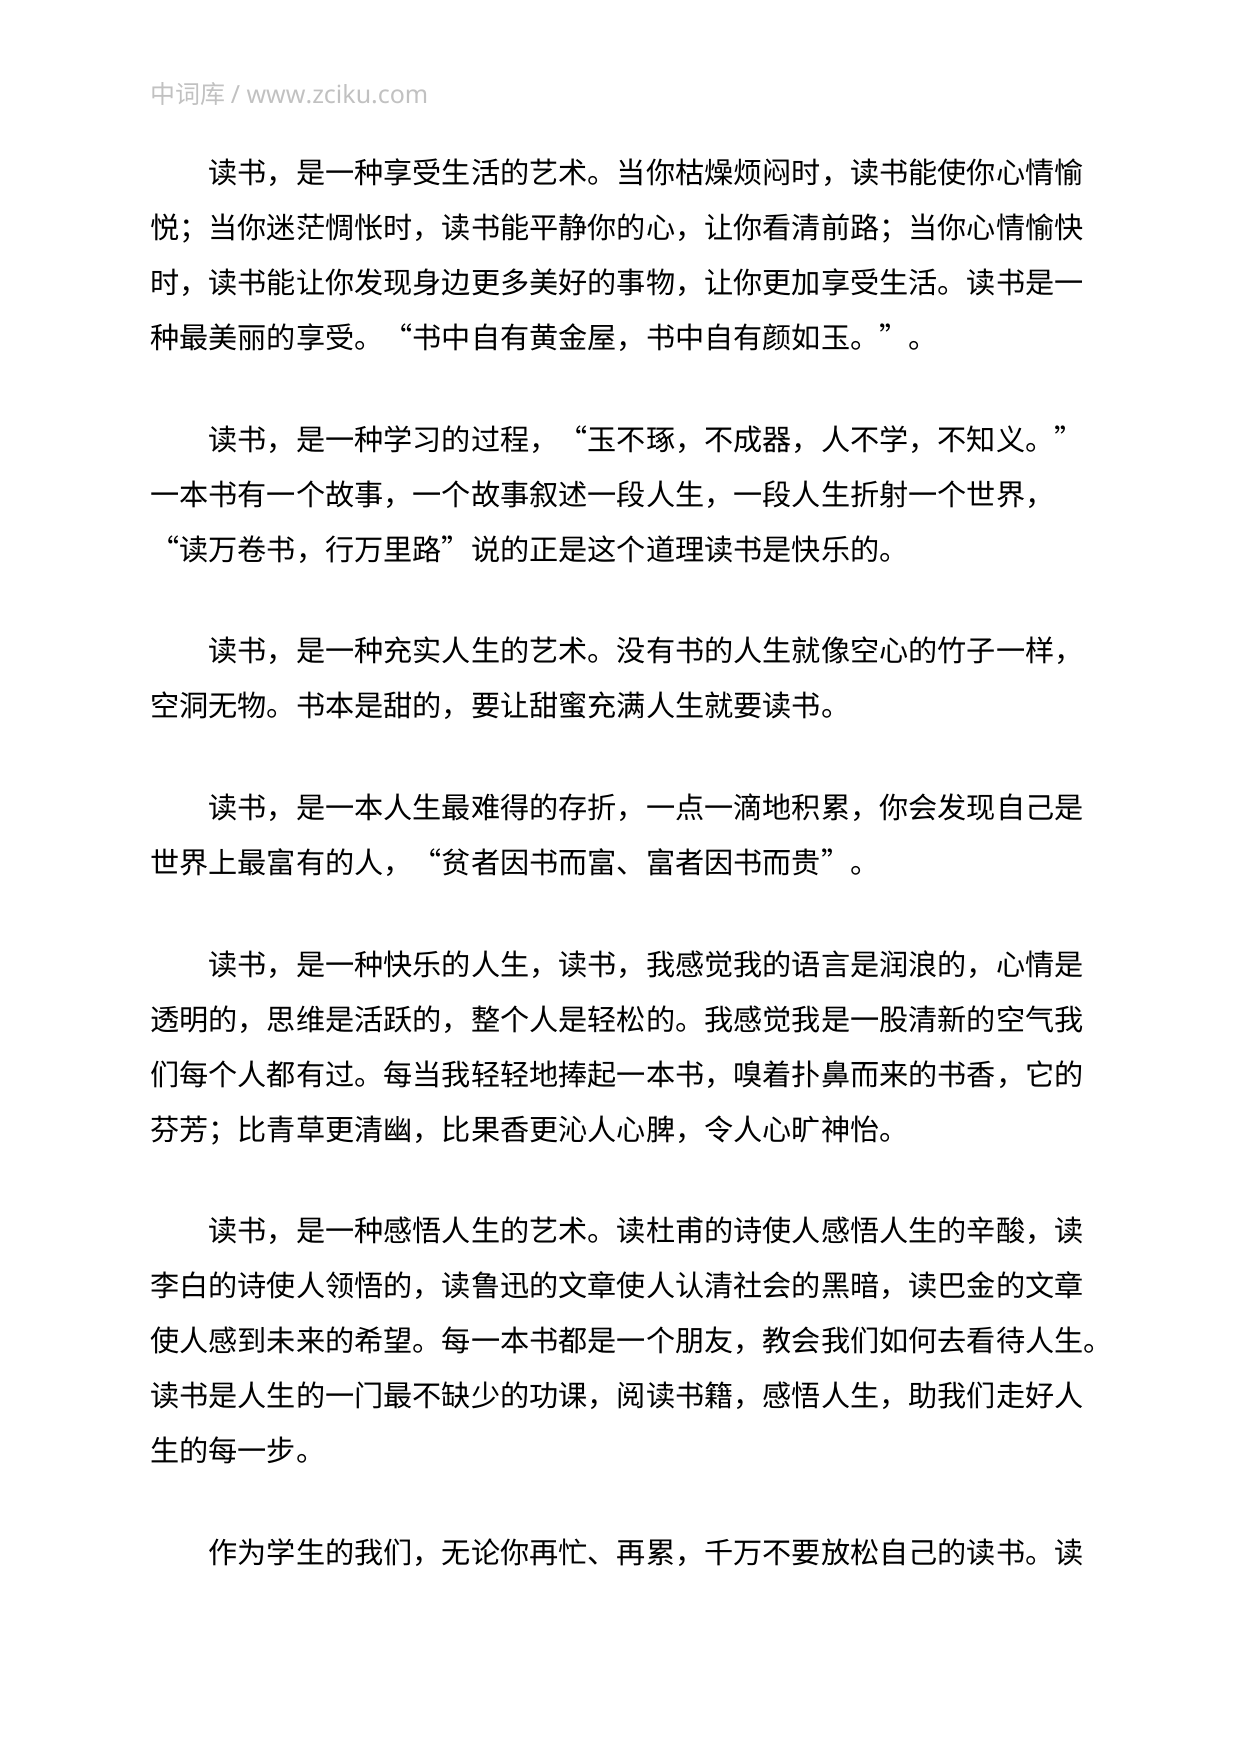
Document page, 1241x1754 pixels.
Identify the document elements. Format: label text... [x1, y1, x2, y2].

text 读书，是一种充实人生的艺术。没有书的人生就像空心的竹子一样，空洞无物。书本是甜的，要让甜蜜充满人生就要读书。 [150, 628, 1090, 725]
text 读书，是一种快乐的人生，读书，我感觉我的语言是润浪的，心情是透明的，思维是活跃的，整个人是轻松的。我感觉我是一股清新的空气我们每个人都有过。每当我轻轻地捧起一本书，嗅着扑鼻而来的书香，它的芬芳；比青草更清幽，比果香更沁人心脾，令人心旷神怡。 [150, 941, 1090, 1148]
text 读书，是一种学习的过程，“玉不琢，不成器，人不学，不知义。”一本书有一个故事，一个故事叙述一段人生，一段人生折射一个世界，“读万卷书，行万里路”说的正是这个道理读书是快乐的。 [150, 416, 1090, 568]
text 读书，是一种享受生活的艺术。当你枯燥烦闷时，读书能使你心情愉悦；当你迷茫惆怅时，读书能平静你的心，让你看清前路；当你心情愉快时，读书能让你发现身边更多美好的事物，让你更加享受生活。读书是一种最美丽的享受。“书中自有黄金屋，书中自有颜如玉。”。 [150, 150, 1090, 357]
text 读书，是一种感悟人生的艺术。读杜甫的诗使人感悟人生的辛酸，读李白的诗使人领悟的，读鲁迅的文章使人认清社会的黑暗，读巴金的文章使人感到未来的希望。每一本书都是一个朋友，教会我们如何去看待人生。读书是人生的一门最不缺少的功课，阅读书籍，感悟人生，助我们走好人生的每一步。 [150, 1208, 1090, 1470]
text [150, 1529, 1090, 1571]
text 读书，是一本人生最难得的存折，一点一滴地积累，你会发现自己是世界上最富有的人，“贫者因书而富、富者因书而贵”。 [150, 785, 1090, 882]
